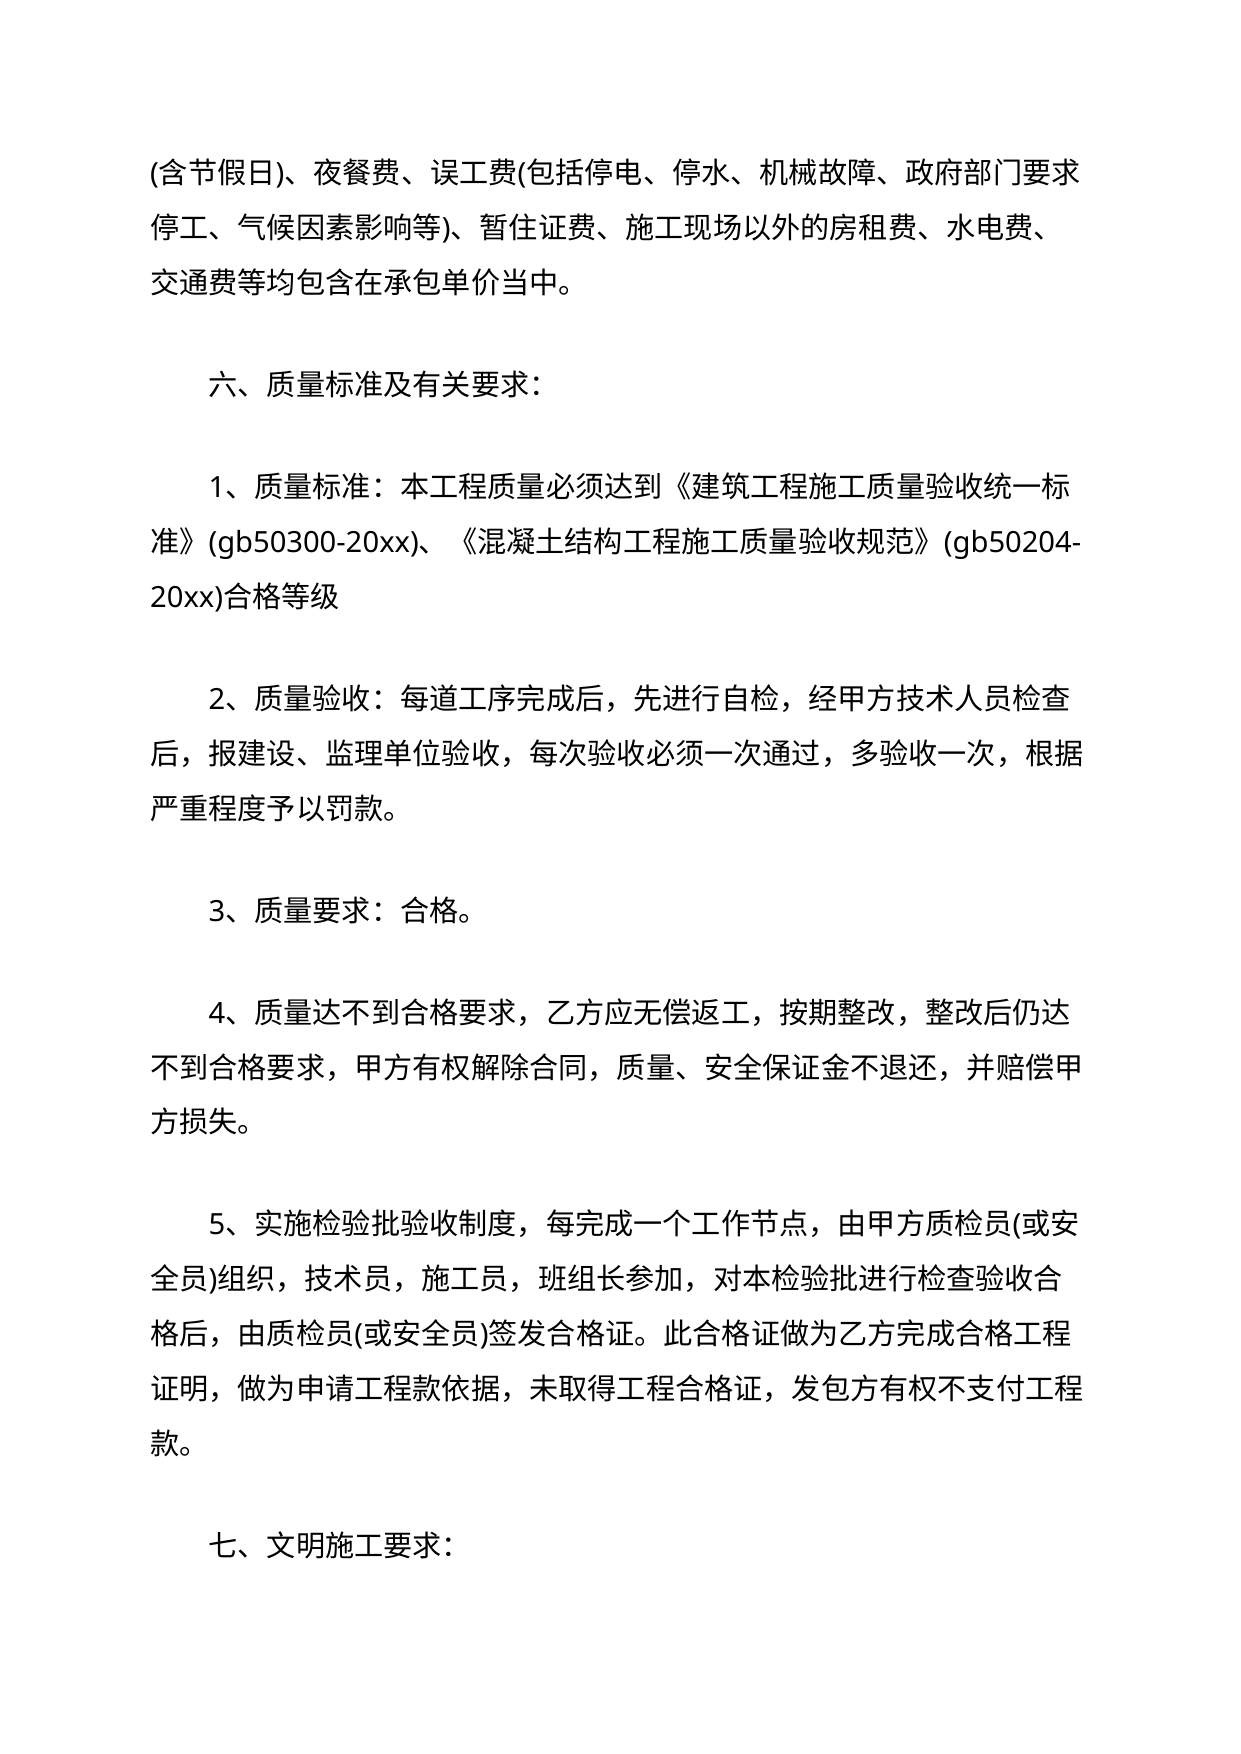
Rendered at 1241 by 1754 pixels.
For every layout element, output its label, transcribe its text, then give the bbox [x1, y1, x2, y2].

text 六、质量标准及有关要求： [150, 362, 1090, 404]
text 5、实施检验批验收制度，每完成一个工作节点，由甲方质检员(或安全员)组织，技术员，施工员，班组长参加，对本检验批进行检查验收合格后，由质检员(或安全员)签发合格证。此合格证做为乙方完成合格工程证明，做为申请工程款依据，未取得工程合格证，发包方有权不支付工程款。 [150, 1201, 1090, 1463]
text 4、质量达不到合格要求，乙方应无偿返工，按期整改，整改后仍达不到合格要求，甲方有权解除合同，质量、安全保证金不退还，并赔偿甲方损失。 [150, 989, 1090, 1141]
text 1、质量标准：本工程质量必须达到《建筑工程施工质量验收统一标准》(gb50300-20xx)、《混凝土结构工程施工质量验收规范》(gb50204-20xx)合格等级 [150, 463, 1090, 616]
text 3、质量要求：合格。 [150, 887, 1090, 929]
text 2、质量验收：每道工序完成后，先进行自检，经甲方技术人员检查后，报建设、监理单位验收，每次验收必须一次通过，多验收一次，根据严重程度予以罚款。 [150, 676, 1090, 828]
text 七、文明施工要求： [150, 1522, 1090, 1565]
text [150, 150, 1090, 302]
